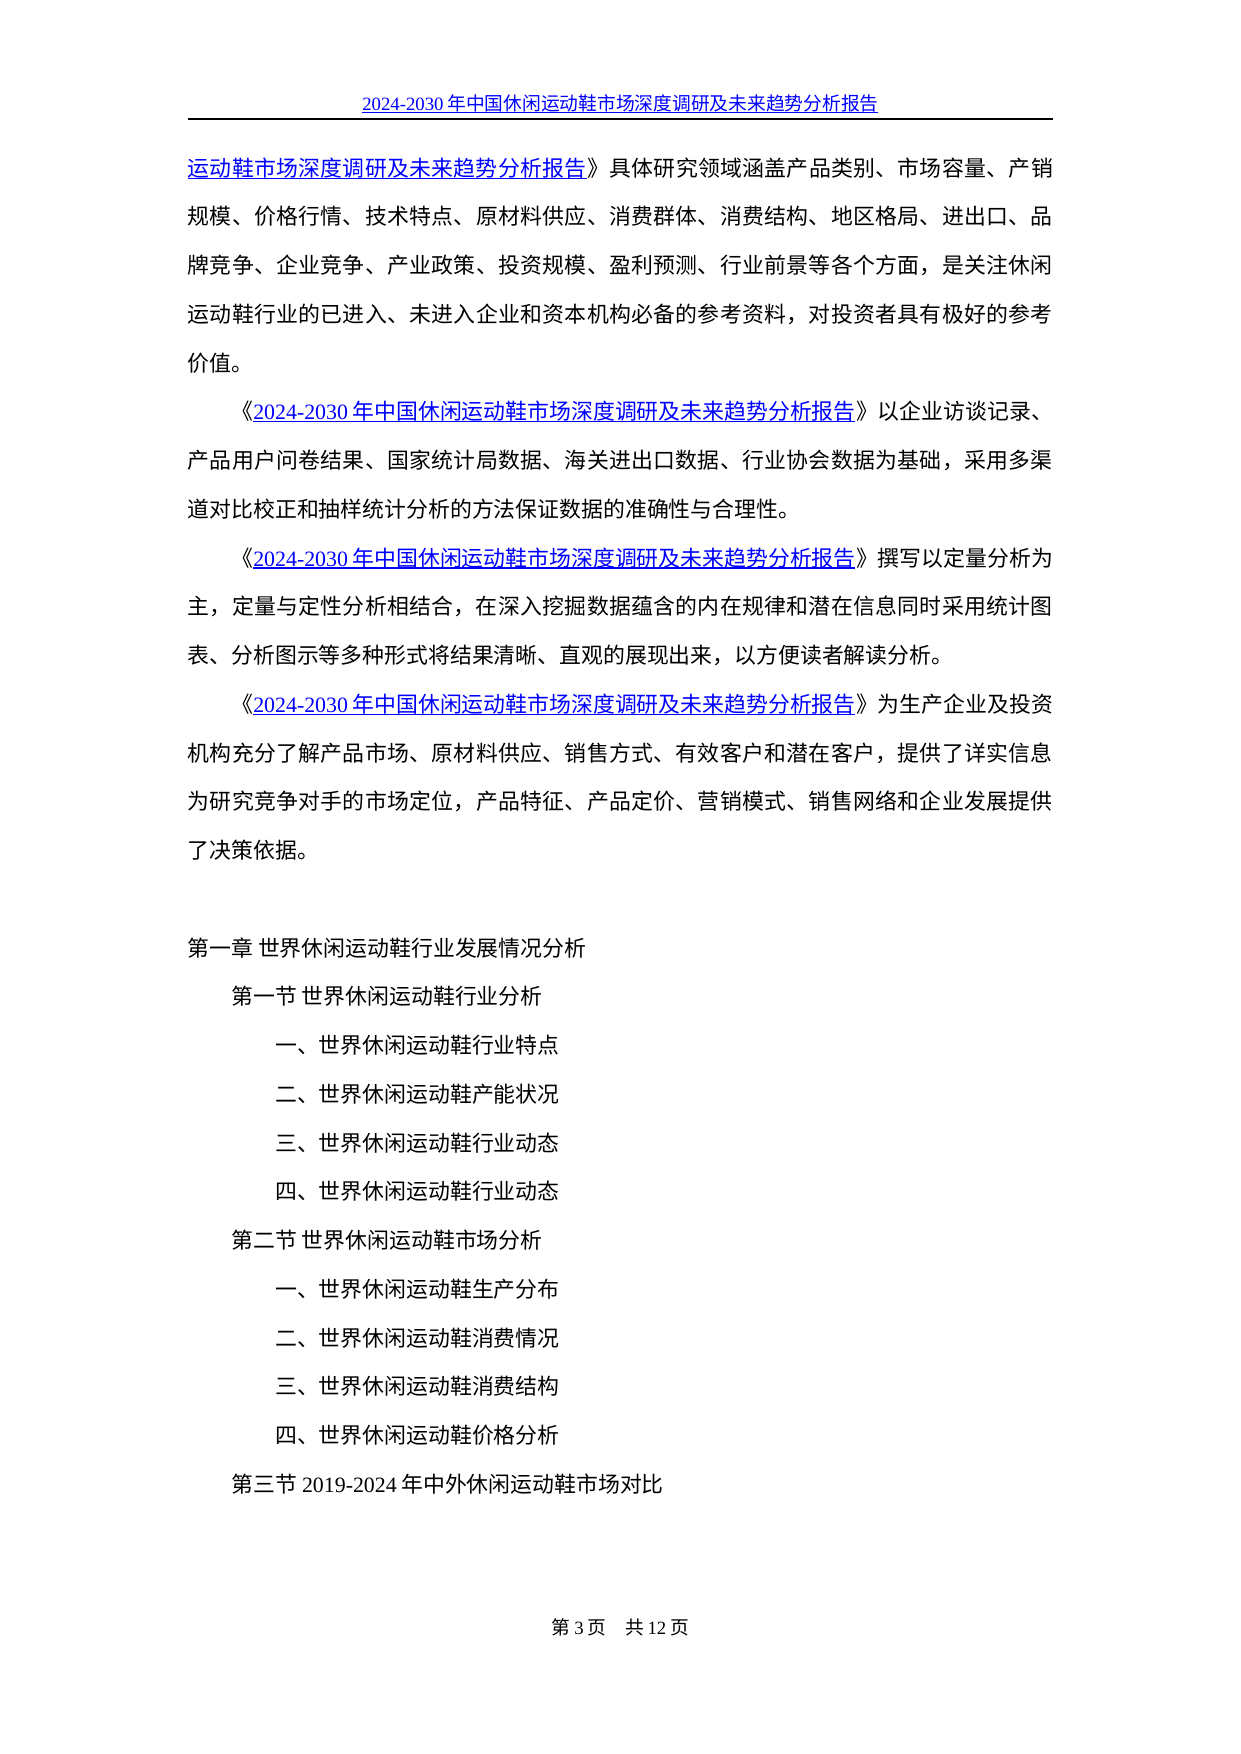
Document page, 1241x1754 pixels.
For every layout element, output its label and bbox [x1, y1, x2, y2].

text [187, 150, 1053, 1499]
